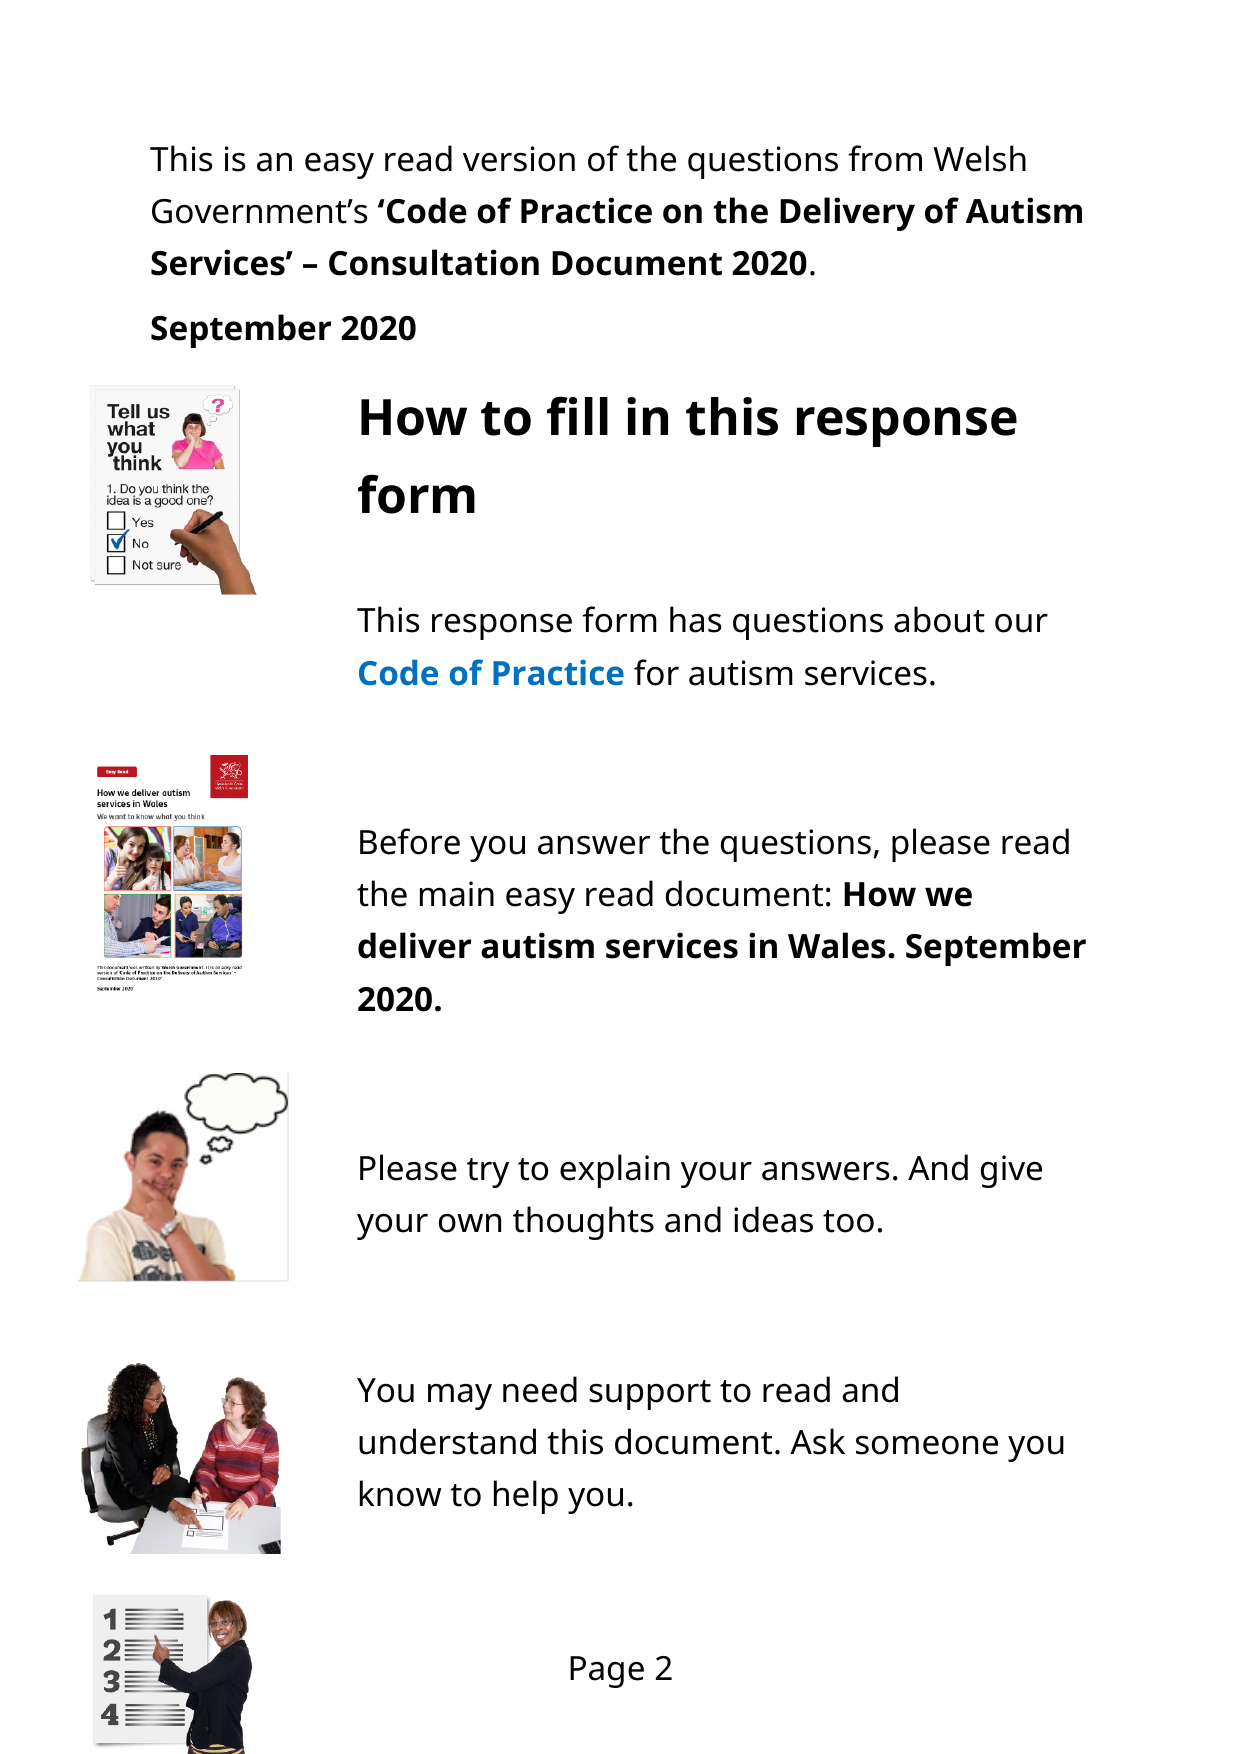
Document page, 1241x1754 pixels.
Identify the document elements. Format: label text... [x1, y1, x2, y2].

text Before you answer the questions, please read the main easy read document: How we deliver autism services in Wales. September 2020. [357, 819, 1090, 1021]
picture [71, 1588, 268, 1754]
text This response form has questions about our Code of Practice for autism services. [357, 545, 1090, 695]
picture [81, 1362, 281, 1554]
text You may need support to read and understand this document. Ask someone you know to help you. [357, 1367, 1090, 1517]
text How to fill in this response form [357, 382, 1110, 528]
picture [78, 1073, 290, 1283]
text This is an easy read version of the questions from Welsh Government’s ‘Code of Practice on the Delivery of Autism Services’ – Consultation Document 2020. [150, 136, 1090, 286]
picture [87, 382, 259, 597]
picture [87, 755, 263, 1001]
text September 2020 [150, 305, 1090, 350]
text Please try to explain your answers. And give your own thoughts and ideas too. [357, 1145, 1090, 1243]
